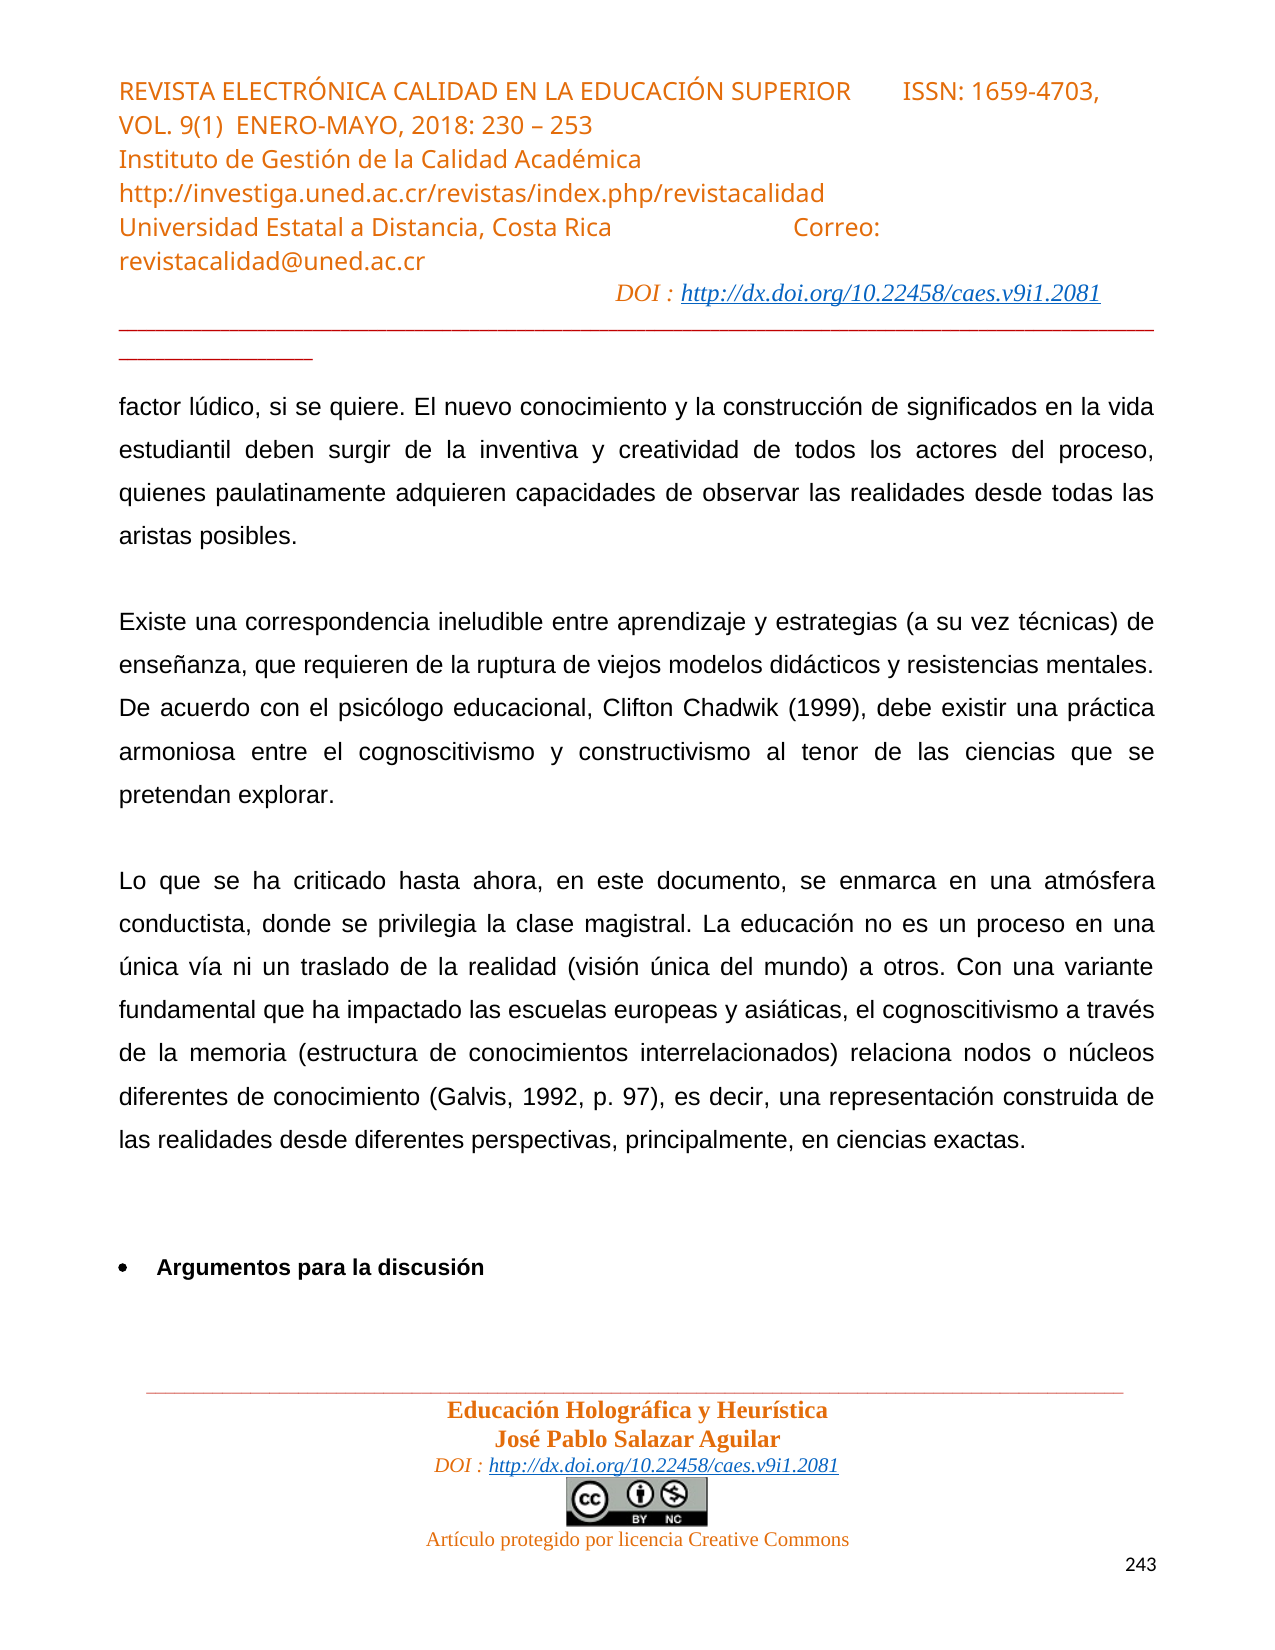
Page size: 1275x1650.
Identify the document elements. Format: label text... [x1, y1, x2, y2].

list Argumentos para la discusión [118, 1254, 1156, 1280]
text Existe una correspondencia ineludible entre aprendizaje y estrategias (a su vez técnicas) de enseñanza, que requieren de la ruptura de viejos modelos didácticos y resistencias mentales. De acuerdo con el psicólogo educacional, Clifton Chadwik (1999), debe existir una práctica armoniosa entre el cognoscitivismo y constructivismo al tenor de las ciencias que se pretendan explorar. [118, 607, 1156, 808]
text Lo que se ha criticado hasta ahora, en este documento, se enmarca en una atmósfera conductista, donde se privilegia la clase magistral. La educación no es un proceso en una única vía ni un traslado de la realidad (visión única del mundo) a otros. Con una variante fundamental que ha impactado las escuelas europeas y asiáticas, el cognoscitivismo a través de la memoria (estructura de conocimientos interrelacionados) relaciona nodos o núcleos diferentes de conocimiento (Galvis, 1992, p. 97), es decir, una representación construida de las realidades desde diferentes perspectivas, principalmente, en ciencias exactas. [118, 866, 1156, 1153]
picture [566, 1477, 709, 1527]
